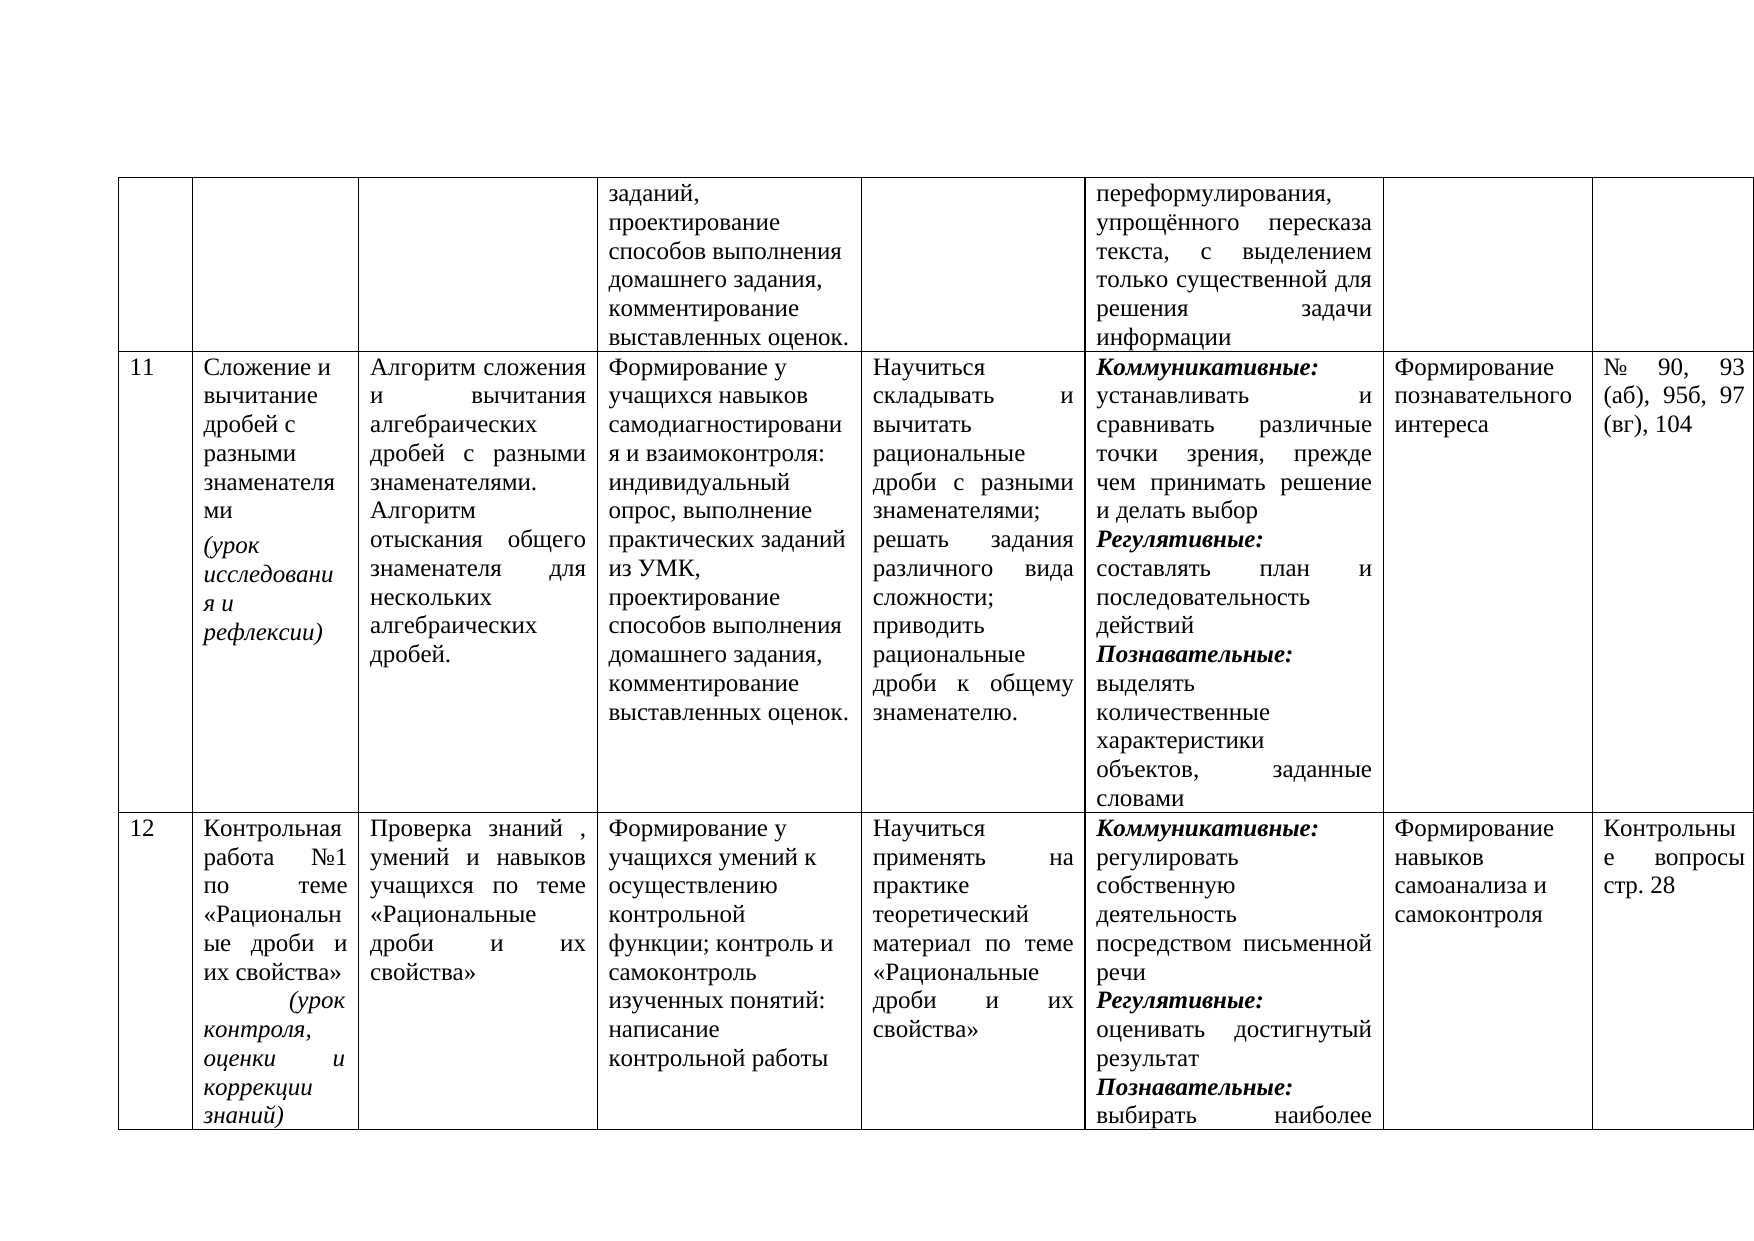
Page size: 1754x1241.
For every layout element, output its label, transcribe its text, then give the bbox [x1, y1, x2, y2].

table_cell Формирование познавательного интереса [1384, 352, 1592, 812]
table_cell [598, 178, 861, 351]
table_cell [359, 178, 597, 351]
table_cell № 90, 93 (аб), 95б, 97 (вг), 104 [1593, 352, 1753, 812]
table_cell Сложение и вычитание дробей с разными знаменателями (урок исследования и рефлексии) [193, 352, 358, 812]
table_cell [1593, 178, 1753, 351]
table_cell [1086, 813, 1383, 1129]
table_cell 11 [119, 352, 192, 812]
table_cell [862, 813, 1084, 1129]
table_cell 12 [119, 813, 192, 1129]
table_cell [1086, 178, 1383, 351]
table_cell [1384, 178, 1592, 351]
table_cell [193, 178, 358, 351]
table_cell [1384, 813, 1592, 1129]
table_cell Формирование у учащихся навыков самодиагностирования и взаимоконтроля: индивидуальный опрос, выполнение практических заданий из УМК, проектирование способов выполнения домашнего задания, комментирование выставленных оценок. [598, 352, 861, 812]
table_cell Коммуникативные: устанавливать и сравнивать различные точки зрения, прежде чем принимать решение и делать выбор Регулятивные: составлять план и последовательность действий Познавательные: выделять количественные характеристики объектов, заданные словами [1086, 352, 1383, 812]
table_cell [193, 813, 358, 1129]
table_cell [1593, 813, 1753, 1129]
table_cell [598, 813, 861, 1129]
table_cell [862, 178, 1084, 351]
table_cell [359, 813, 597, 1129]
table_cell 10 [119, 178, 192, 351]
table_cell Научиться складывать и вычитать рациональные дроби с разными знаменателями; решать задания различного вида сложности; приводить рациональные дроби к общему знаменателю. [862, 352, 1084, 812]
